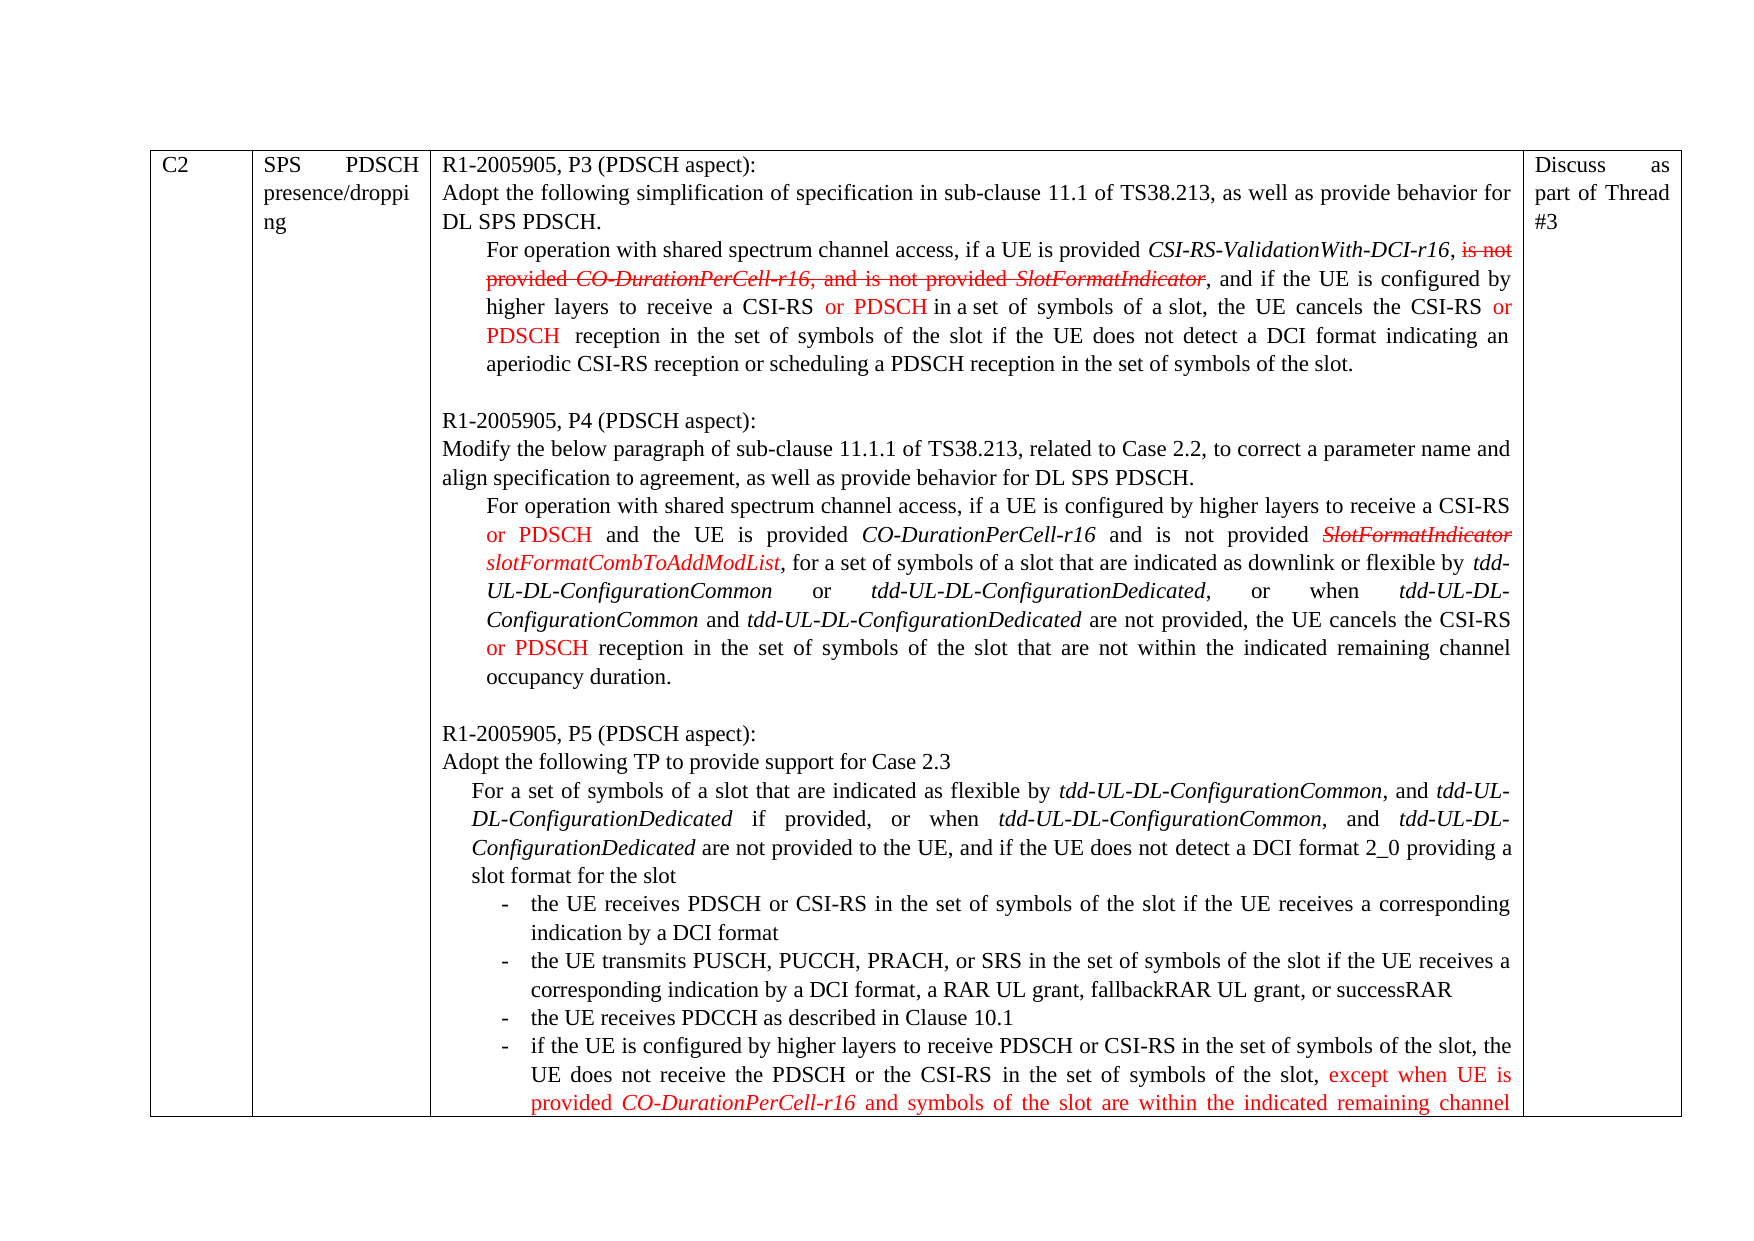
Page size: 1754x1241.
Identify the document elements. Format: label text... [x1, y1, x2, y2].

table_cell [1524, 151, 1681, 1116]
table_cell C2 [151, 151, 252, 1116]
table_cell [431, 151, 1523, 1116]
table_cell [253, 151, 430, 1116]
